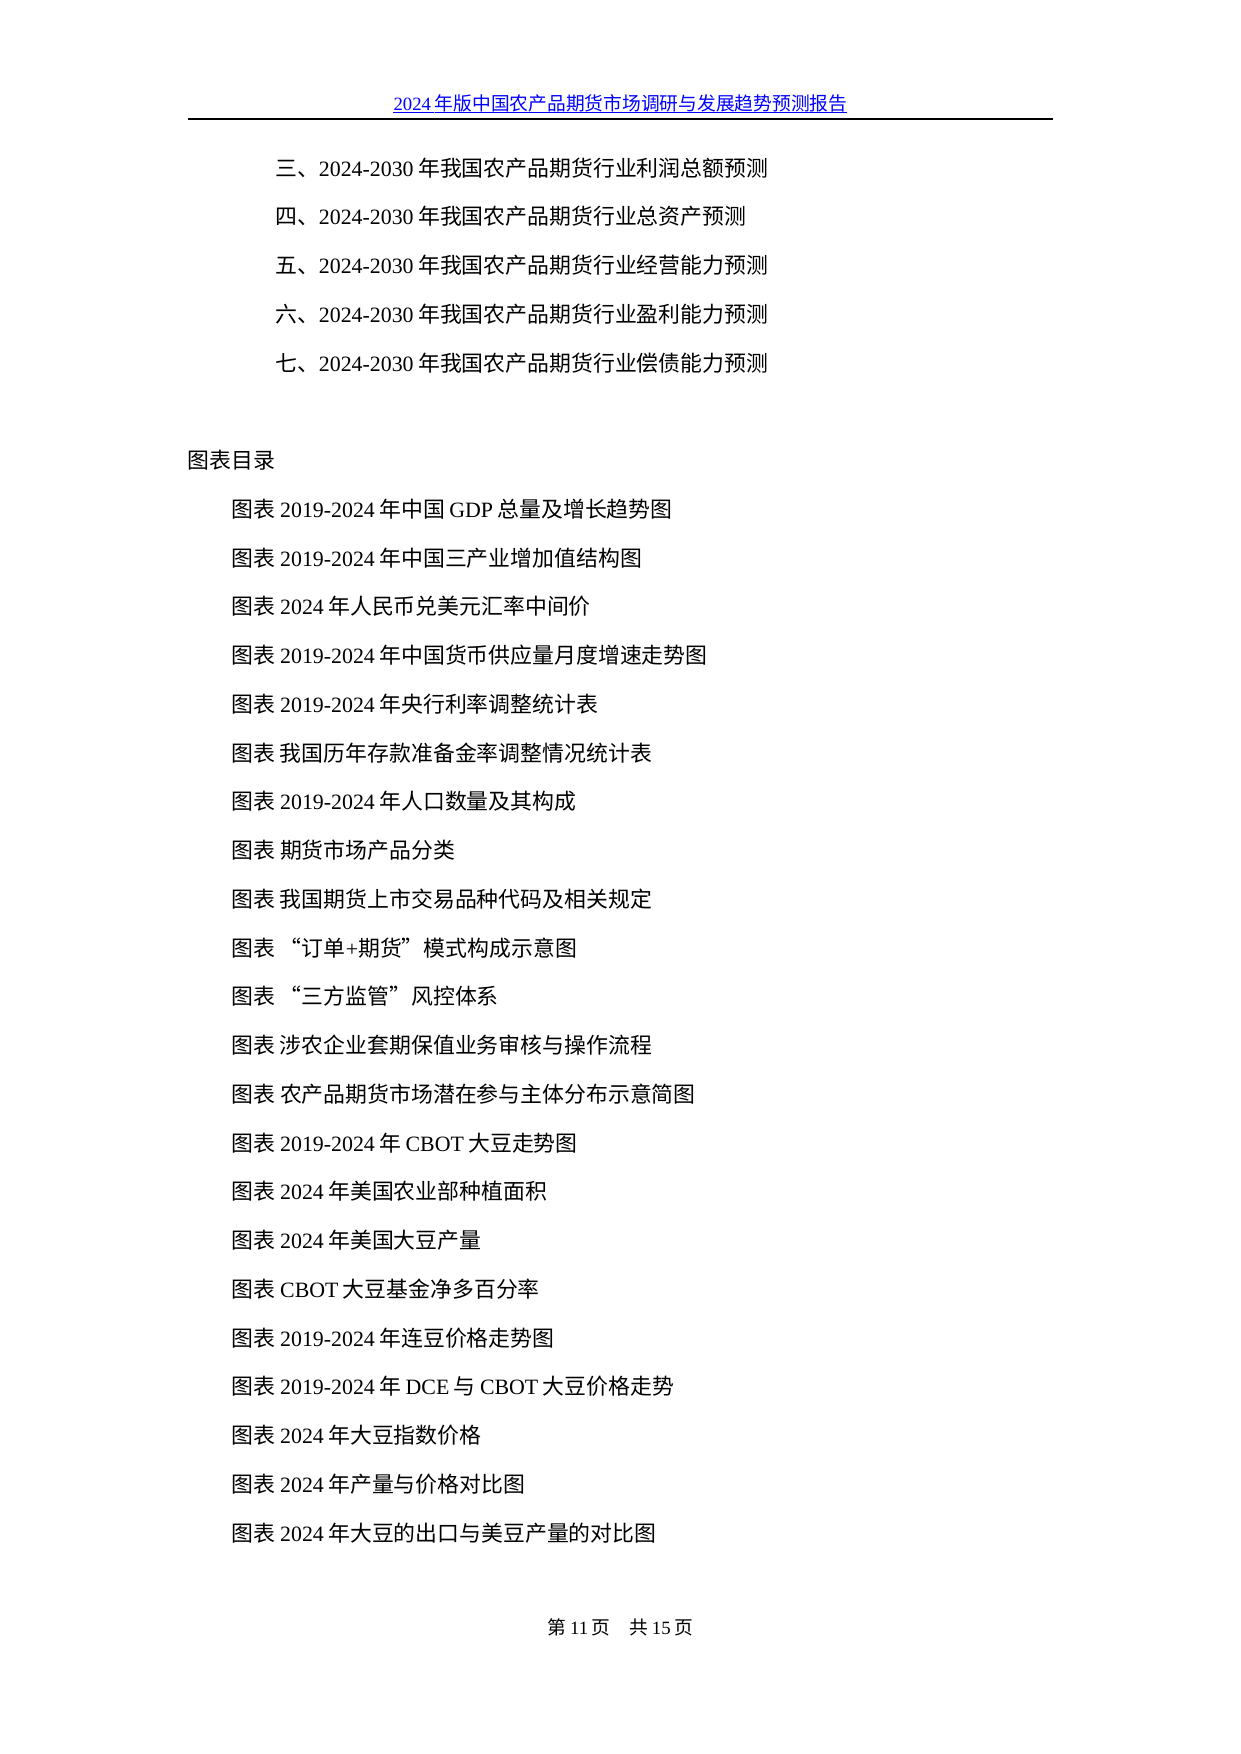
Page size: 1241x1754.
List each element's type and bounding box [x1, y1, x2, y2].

text [187, 150, 1053, 1548]
